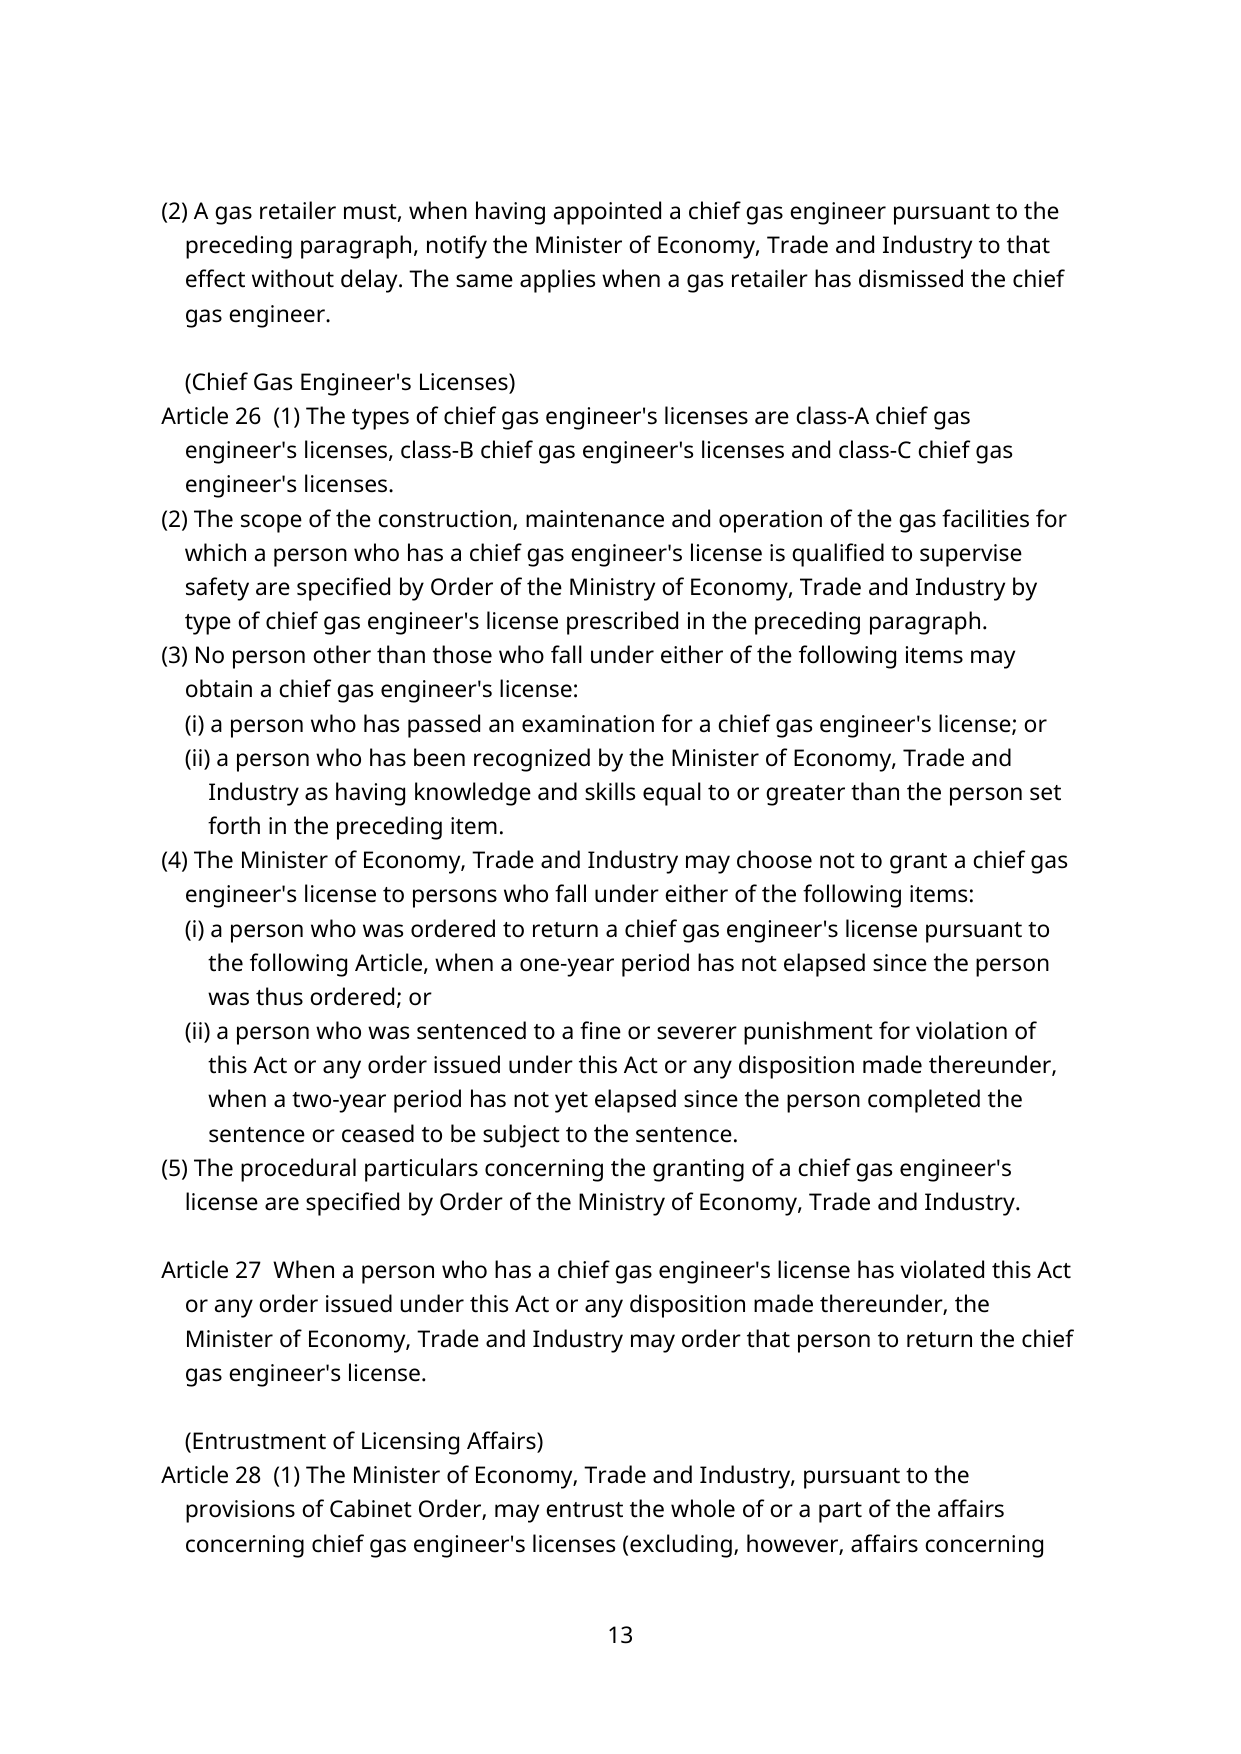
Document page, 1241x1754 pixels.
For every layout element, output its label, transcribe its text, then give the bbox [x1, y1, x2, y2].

text Article 27 When a person who has a chief gas engineer's license has violated this Act or any order issued under this Act or any disposition made thereunder, the Minister of Economy, Trade and Industry may order that person to return the chief gas engineer's license. [161, 1253, 1079, 1389]
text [161, 1458, 1079, 1560]
text (ii) a person who has been recognized by the Minister of Economy, Trade and Industry as having knowledge and skills equal to or greater than the person set forth in the preceding item. [184, 740, 1079, 843]
text (i) a person who has passed an examination for a chief gas engineer's license; or [184, 706, 1079, 740]
text (2) The scope of the construction, maintenance and operation of the gas facilities for which a person who has a chief gas engineer's license is qualified to supervise safety are specified by Order of the Ministry of Economy, Trade and Industry by type of chief gas engineer's license prescribed in the preceding paragraph. [161, 501, 1079, 638]
text (i) a person who was ordered to return a chief gas engineer's license pursuant to the following Article, when a one-year period has not elapsed since the person was thus ordered; or [184, 911, 1079, 1014]
text (5) The procedural particulars concerning the granting of a chief gas engineer's license are specified by Order of the Ministry of Economy, Trade and Industry. [161, 1150, 1079, 1219]
text Article 26 (1) The types of chief gas engineer's licenses are class-A chief gas engineer's licenses, class-B chief gas engineer's licenses and class-C chief gas engineer's licenses. [161, 399, 1079, 501]
text (ii) a person who was sentenced to a fine or severer punishment for violation of this Act or any order issued under this Act or any disposition made thereunder, when a two-year period has not yet elapsed since the person completed the sentence or ceased to be subject to the sentence. [184, 1014, 1079, 1150]
text (Entrustment of Licensing Affairs) [184, 1424, 1079, 1458]
text (Chief Gas Engineer's Licenses) [184, 364, 1079, 399]
text (2) A gas retailer must, when having appointed a chief gas engineer pursuant to the preceding paragraph, notify the Minister of Economy, Trade and Industry to that effect without delay. The same applies when a gas retailer has dismissed the chief gas engineer. [161, 194, 1079, 330]
text (3) No person other than those who fall under either of the following items may obtain a chief gas engineer's license: [161, 638, 1079, 706]
text (4) The Minister of Economy, Trade and Industry may choose not to grant a chief gas engineer's license to persons who fall under either of the following items: [161, 843, 1079, 911]
